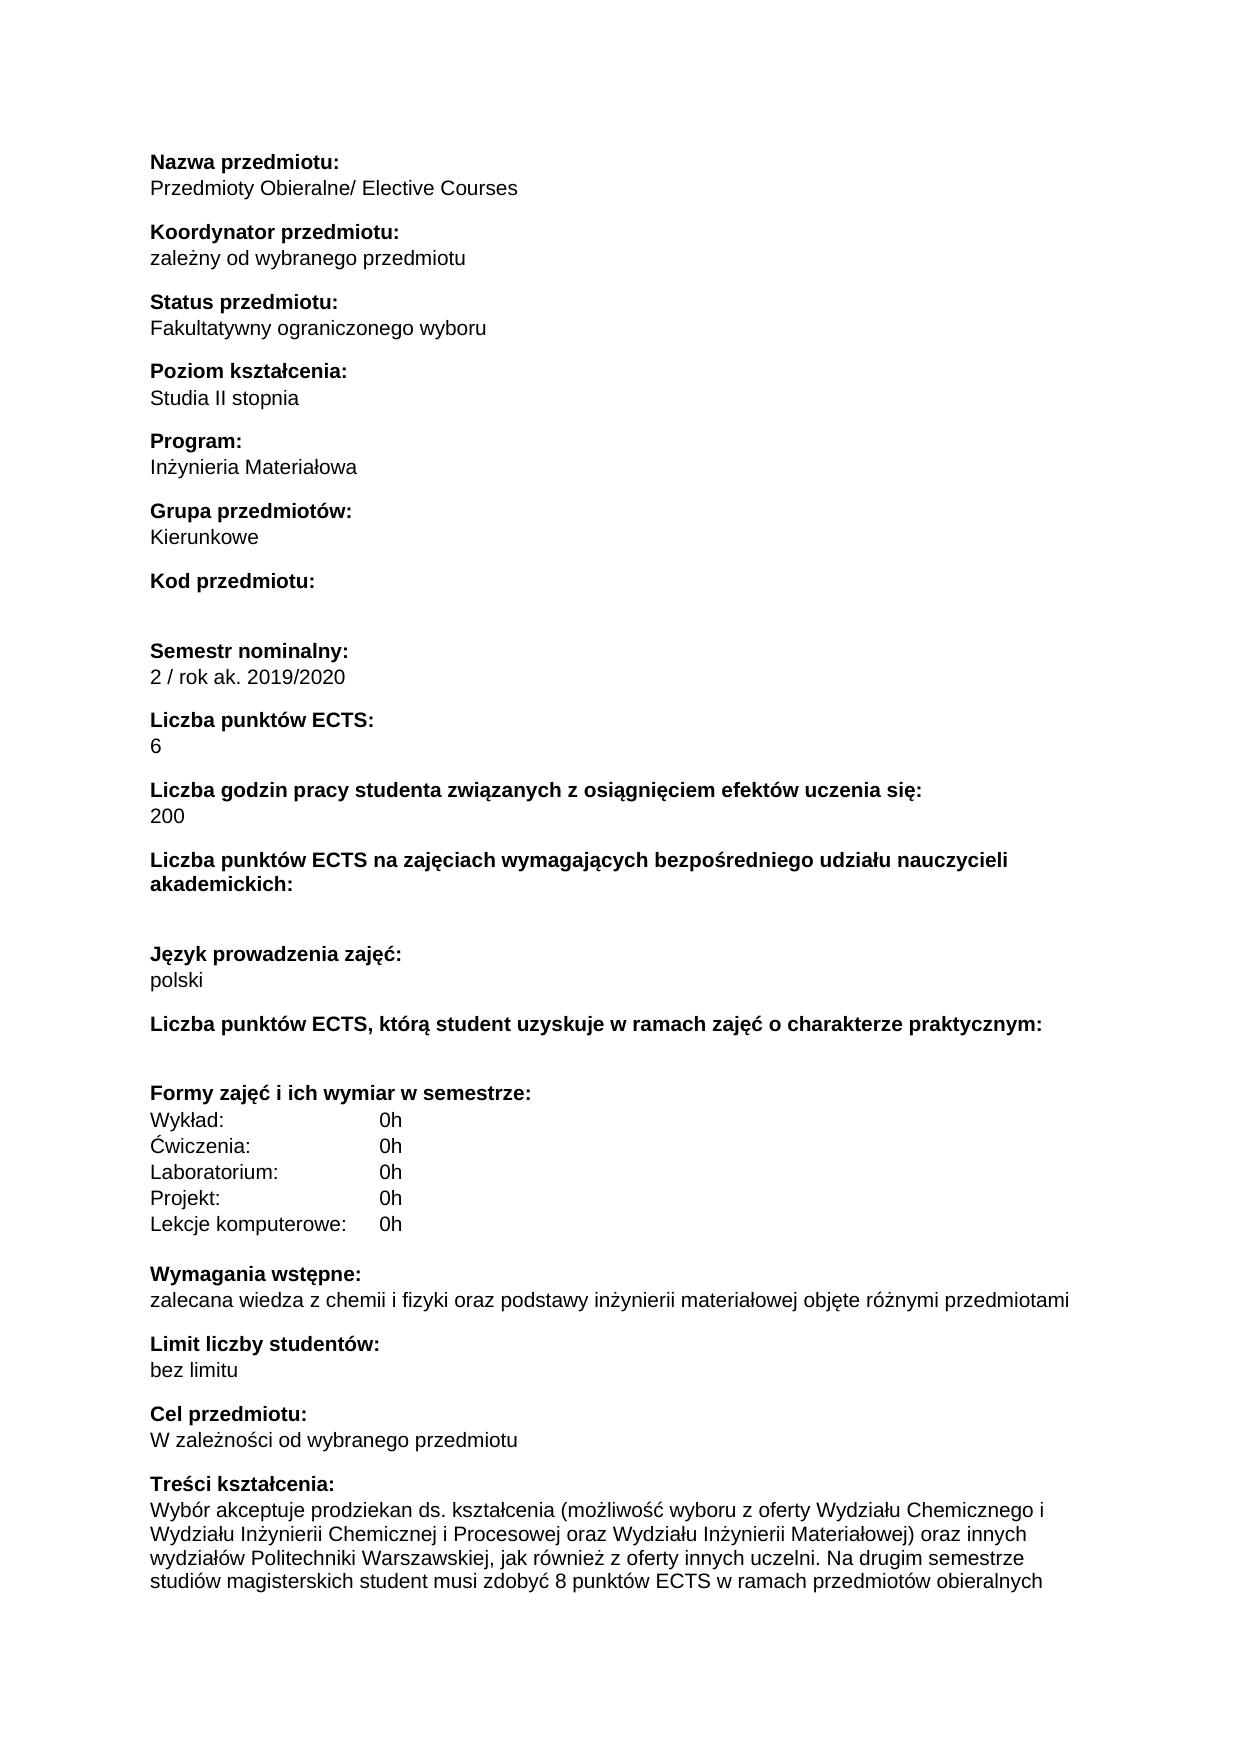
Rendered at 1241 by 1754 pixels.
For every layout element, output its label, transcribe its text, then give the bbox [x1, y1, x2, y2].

text Poziom kształcenia: [150, 359, 1090, 383]
text Wymagania wstępne: [150, 1262, 1090, 1286]
text Liczba godzin pracy studenta związanych z osiągnięciem efektów uczenia się: [150, 778, 1090, 802]
text Język prowadzenia zajęć: [150, 942, 1090, 966]
text Inżynieria Materiałowa [150, 455, 1090, 479]
text Kod przedmiotu: [150, 569, 1090, 593]
text Liczba punktów ECTS: [150, 708, 1090, 732]
text Fakultatywny ograniczonego wyboru [150, 316, 1090, 339]
text Grupa przedmiotów: [150, 499, 1090, 523]
table_cell Projekt: [140, 1186, 367, 1210]
table_cell 0h [369, 1132, 597, 1158]
text Limit liczby studentów: [150, 1332, 1090, 1356]
text zalecana wiedza z chemii i fizyki oraz podstawy inżynierii materiałowej objęte różnymi przedmiotami [150, 1288, 1090, 1312]
table_cell 0h [369, 1184, 597, 1210]
text Cel przedmiotu: [150, 1402, 1090, 1426]
text zależny od wybranego przedmiotu [150, 246, 1090, 270]
text Przedmioty Obieralne/ Elective Courses [150, 176, 1090, 200]
text Status przedmiotu: [150, 289, 1090, 313]
table_cell 0h [369, 1210, 597, 1236]
table_cell 0h [369, 1158, 597, 1184]
text Liczba punktów ECTS na zajęciach wymagających bezpośredniego udziału nauczycieli akademickich: [150, 848, 1090, 896]
table_cell Lekcje komputerowe: [140, 1212, 367, 1236]
text bez limitu [150, 1358, 1090, 1382]
text 6 [150, 734, 1090, 758]
text Liczba punktów ECTS, którą student uzyskuje w ramach zajęć o charakterze praktycznym: [150, 1011, 1090, 1035]
table_header 0h [369, 1108, 597, 1132]
text 2 / rok ak. 2019/2020 [150, 664, 1090, 688]
text Studia II stopnia [150, 385, 1090, 409]
text Wybór akceptuje prodziekan ds. kształcenia (możliwość wyboru z oferty Wydziału Chemicznego i Wydziału Inżynierii Chemicznej i Procesowej oraz Wydziału Inżynierii Materiałowej) oraz innych wydziałów Politechniki Warszawskiej, jak również z oferty innych uczelni. Na drugim semestrze studiów magisterskich student musi zdobyć 8 punktów ECTS w ramach przedmiotów obieralnych [150, 1497, 1090, 1593]
text Kierunkowe [150, 525, 1090, 549]
text Nazwa przedmiotu: [150, 150, 1090, 174]
table_header Wykład: [140, 1108, 367, 1132]
text 200 [150, 804, 1090, 828]
text polski [150, 968, 1090, 992]
text W zależności od wybranego przedmiotu [150, 1428, 1090, 1452]
text Program: [150, 429, 1090, 453]
text Semestr nominalny: [150, 638, 1090, 662]
table_cell Ćwiczenia: [140, 1134, 367, 1158]
table_cell Laboratorium: [140, 1160, 367, 1184]
text Formy zajęć i ich wymiar w semestrze: [150, 1081, 1090, 1105]
text Treści kształcenia: [150, 1471, 1090, 1495]
text Koordynator przedmiotu: [150, 220, 1090, 244]
